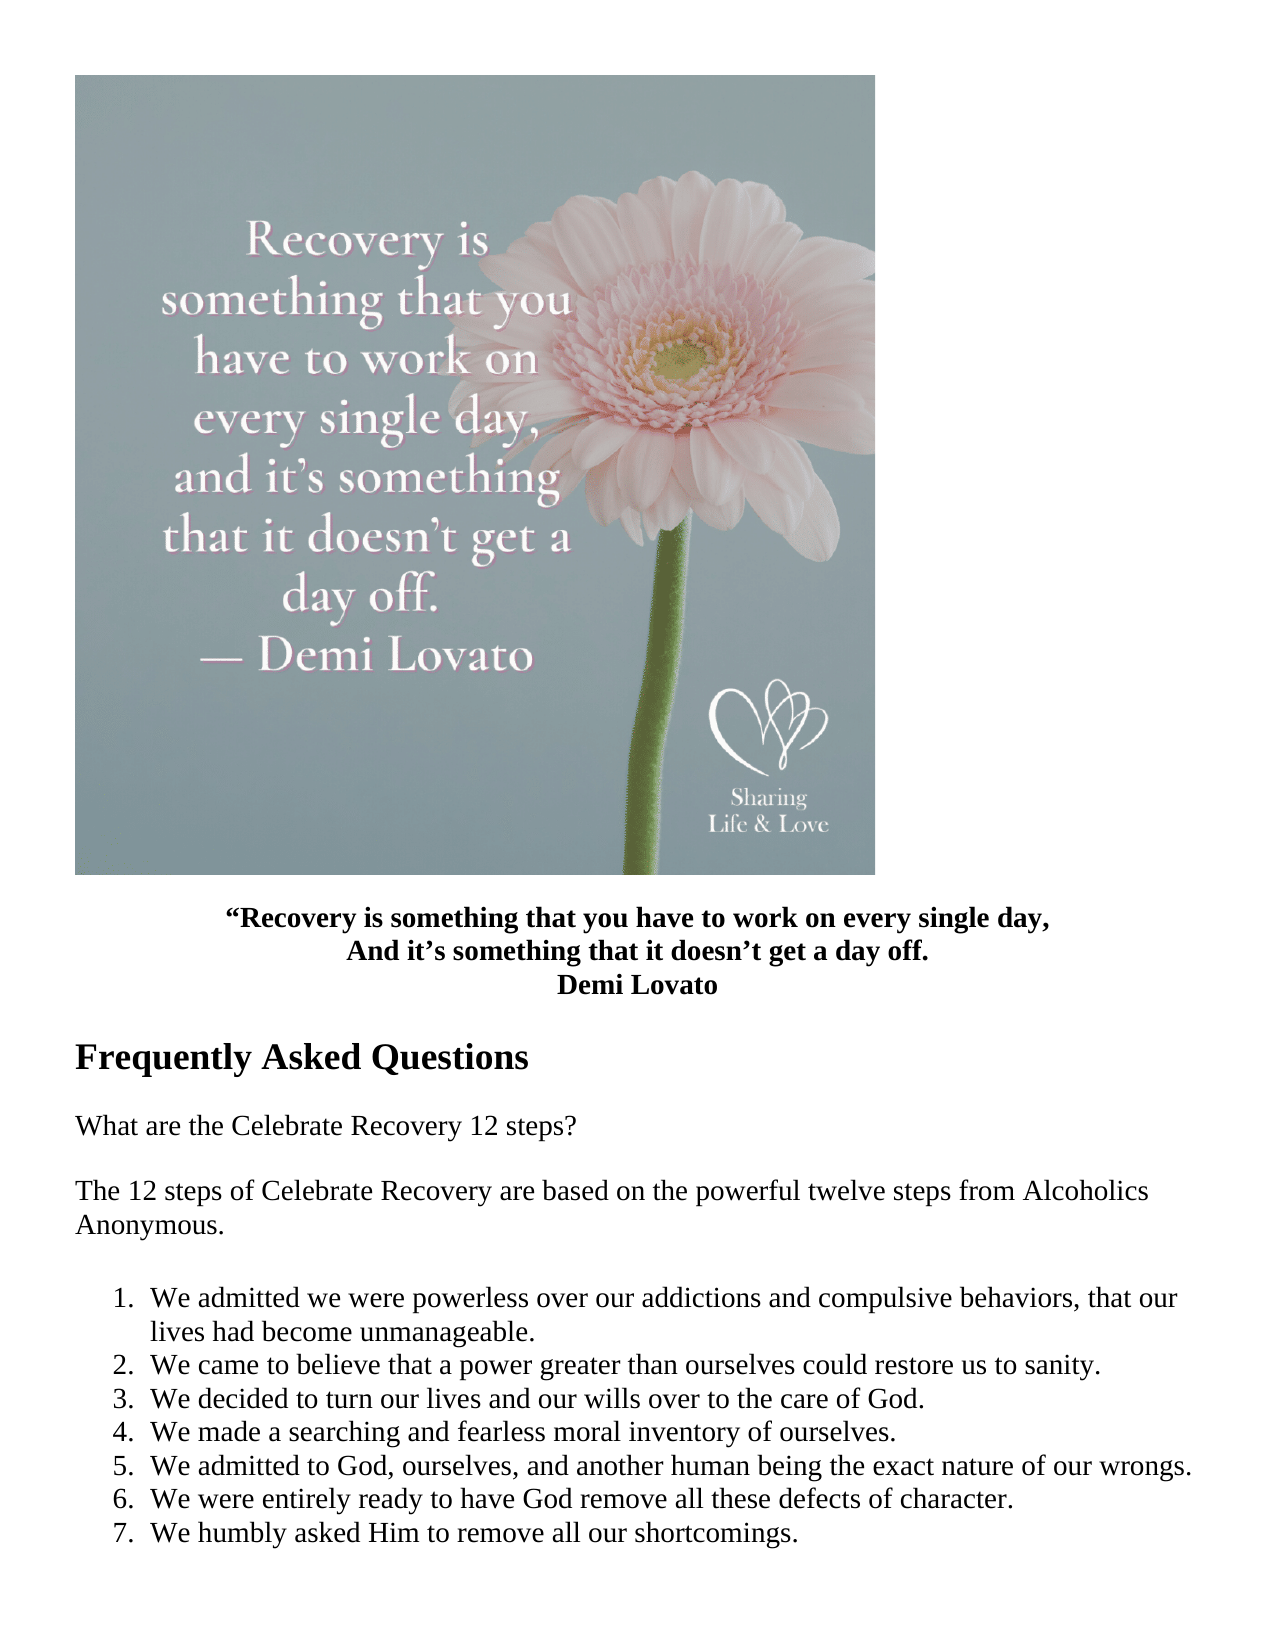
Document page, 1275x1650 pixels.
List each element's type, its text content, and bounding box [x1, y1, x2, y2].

list We admitted we were powerless over our addictions and compulsive behaviors, that our lives had become unmanageable. [112, 1280, 1200, 1347]
text The 12 steps of Celebrate Recovery are based on the powerful twelve steps from Alcoholics Anonymous. [75, 1173, 1200, 1240]
subtitle “Recovery is something that you have to work on every single day, [75, 900, 1200, 933]
list We admitted to God, ourselves, and another human being the exact nature of our wrongs. [112, 1448, 1200, 1482]
subtitle Demi Lovato [75, 967, 1200, 1001]
list We humbly asked Him to remove all our shortcomings. [112, 1515, 1200, 1549]
subtitle And it’s something that it doesn’t get a day off. [75, 933, 1200, 967]
subtitle What are the Celebrate Recovery 12 steps? [75, 1108, 1200, 1142]
list We made a searching and fearless moral inventory of ourselves. [112, 1414, 1200, 1448]
list We decided to turn our lives and our wills over to the care of God. [112, 1381, 1200, 1414]
list We came to believe that a power greater than ourselves could restore us to sanity. [112, 1347, 1200, 1381]
picture [75, 75, 876, 875]
list We were entirely ready to have God remove all these defects of character. [112, 1482, 1200, 1515]
subtitle Frequently Asked Questions [75, 1034, 1200, 1077]
